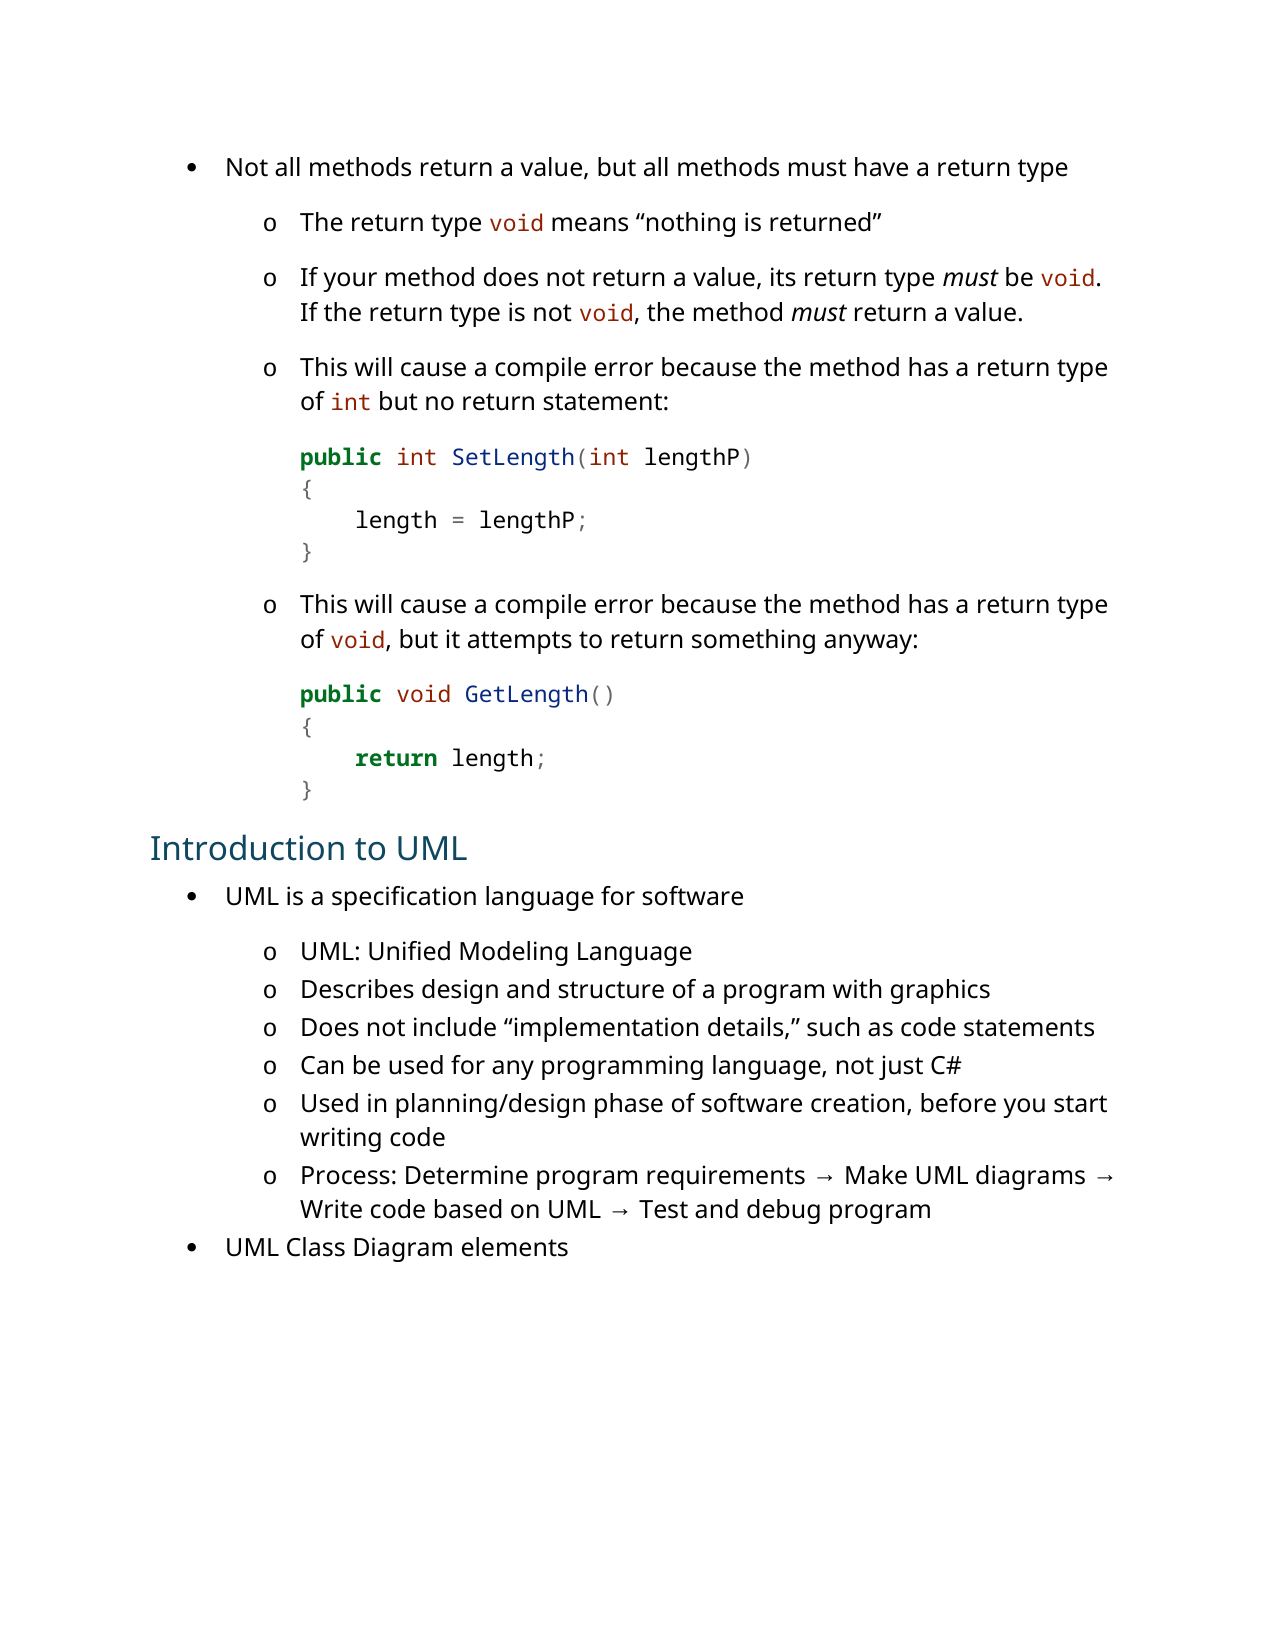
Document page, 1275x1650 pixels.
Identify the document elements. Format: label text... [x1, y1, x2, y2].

list Describes design and structure of a program with graphics [262, 971, 1125, 1006]
list Used in planning/design phase of software creation, before you start writing code [262, 1086, 1125, 1154]
list If your method does not return a value, its return type must be void. If the return type is not void, the method must return a value. [262, 260, 1125, 328]
list Process: Determine program requirements Make UML diagrams Write code based on UML Test and debug program [262, 1158, 1125, 1226]
list Not all methods return a value, but all methods must have a return type [187, 150, 1125, 184]
list Can be used for any programming language, not just C# [262, 1047, 1125, 1082]
list UML Class Diagram elements [187, 1230, 1125, 1264]
list This will cause a compile error because the method has a return type of void, but it attempts to return something anyway: [262, 587, 1125, 655]
list public int SetLength(int lengthP) { length = lengthP; } [262, 438, 1125, 566]
list Does not include “implementation details,” such as code statements [262, 1009, 1125, 1044]
list UML is a specification language for software [187, 878, 1125, 913]
list The return type void means “nothing is returned” [262, 205, 1125, 239]
subtitle Introduction to UML [150, 825, 1125, 870]
list UML: Unified Modeling Language [262, 933, 1125, 968]
list public void GetLength() { return length; } [262, 676, 1125, 804]
list This will cause a compile error because the method has a return type of int but no return statement: [262, 349, 1125, 417]
